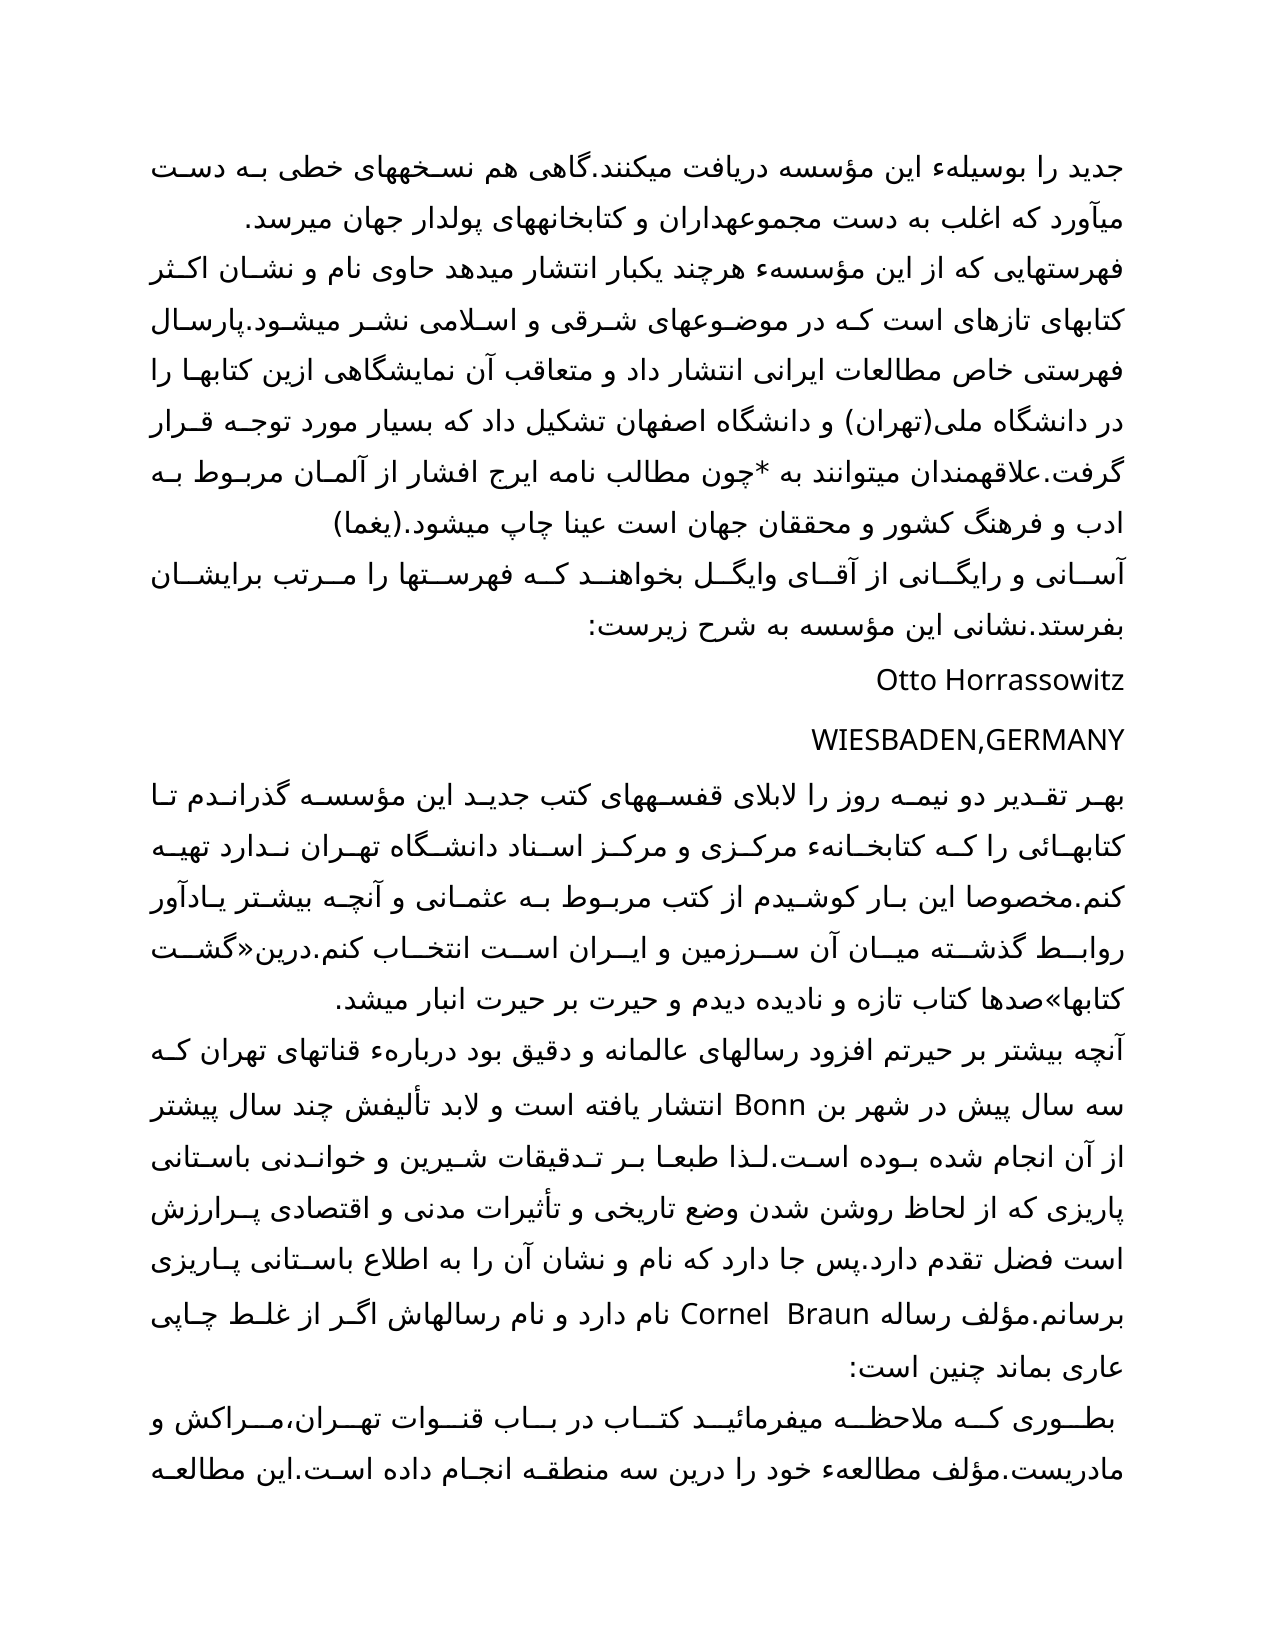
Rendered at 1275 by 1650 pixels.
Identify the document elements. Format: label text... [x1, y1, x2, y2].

text آسانی و رایگانی از آقای وایگل بخواهند که فهرست‏ها را مرتب برایشان بفرستد.نشانی‏ این مؤسسه به شرح زیرست: [150, 557, 1125, 642]
text فهرست‏هایی که از این مؤسسهء هرچند یکبار انتشار می‏دهد حاوی نام و نشان اکثر کتابهای تازه‏ای است که در موضوعهای شرقی و اسلامی نشر می‏شود.پارسال فهرستی خاص‏ مطالعات ایرانی انتشار داد و متعاقب آن نمایشگاهی ازین کتابها را در دانشگاه ملی(تهران) و دانشگاه اصفهان تشکیل داد که بسیار مورد توجه قرار گرفت.علاقه‏مندان می‏توانند به‏ *چون مطالب نامه ایرج افشار از آلمان مربوط به ادب و فرهنگ کشور و محققان‏ جهان است عینا چاپ می‏شود.(یغما) [150, 252, 1125, 541]
text بهر تقدیر دو نیمه روز را لابلای قفسه‏های کتب جدید این مؤسسه گذراندم تا کتابهائی‏ را که کتابخانهء مرکزی و مرکز اسناد دانشگاه تهران ندارد تهیه کنم.مخصوصا این بار کوشیدم از کتب مربوط به عثمانی و آنچه بیشتر یادآور روابط گذشته میان آن سرزمین و ایران است انتخاب کنم.درین«گشت کتابها»صدها کتاب تازه و نادیده دیدم و حیرت بر حیرت‏ انبار می‏شد. [150, 778, 1125, 1016]
text WIESBADEN,GERMANY [150, 719, 1125, 758]
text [150, 150, 1125, 235]
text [150, 1401, 1125, 1486]
text Otto Horrassowitz [150, 659, 1125, 699]
text آنچه بیشتر بر حیرتم افزود رساله‏ای عالمانه و دقیق بود دربارهء قناتهای تهران که‏ سه سال پیش در شهر بن Bonn انتشار یافته است و لابد تألیفش چند سال پیش‏تر از آن انجام‏ شده بوده است.لذا طبعا بر تدقیقات شیرین و خواندنی باستانی پاریزی که از لحاظ روشن‏ شدن وضع تاریخی و تأثیرات مدنی و اقتصادی پرارزش است فضل تقدم دارد.پس جا دارد که نام‏ و نشان آن را به اطلاع باستانی پاریزی برسانم.مؤلف رساله Cornel Braun نام دارد و نام‏ رساله‏اش اگر از غلط چاپی عاری بماند چنین است: [150, 1033, 1125, 1384]
